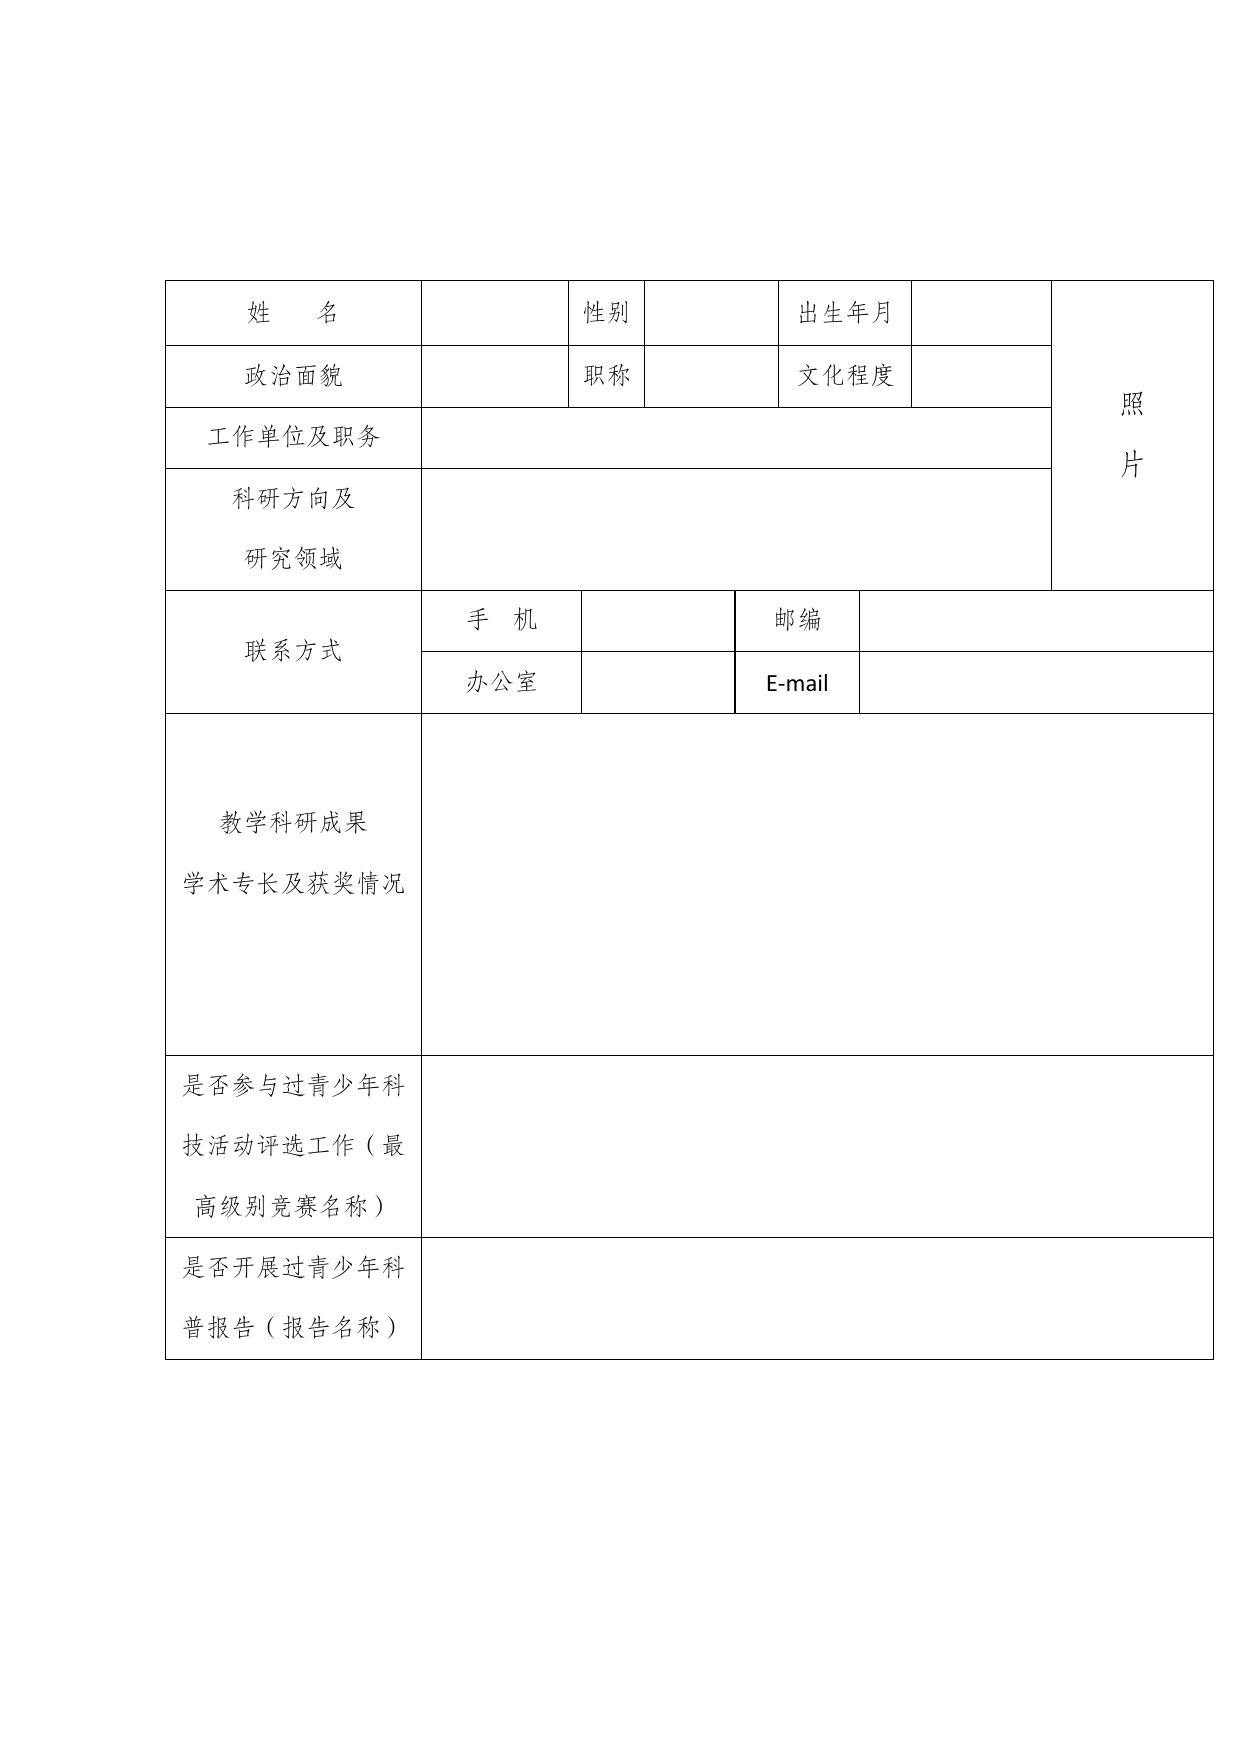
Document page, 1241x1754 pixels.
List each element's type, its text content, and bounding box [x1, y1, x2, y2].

table_cell 文化程度 [779, 346, 911, 407]
table_header [422, 281, 568, 345]
table_cell 手 机 [422, 591, 581, 651]
table_cell [860, 652, 1213, 712]
table_cell [422, 1238, 1213, 1359]
table_header 照 片 [1052, 281, 1213, 590]
table_cell 职称 [569, 346, 644, 407]
table_cell [860, 591, 1213, 651]
table_cell 是否参与过青少年科技活动评选工作（最高级别竞赛名称） [166, 1056, 421, 1237]
table_header 姓 名 [166, 281, 421, 345]
table_cell [582, 652, 734, 712]
table_header [912, 281, 1051, 345]
table_cell 联系方式 [166, 591, 421, 712]
table_cell 政治面貌 [166, 346, 421, 407]
table_cell [422, 1056, 1213, 1237]
table_header 性别 [569, 281, 644, 345]
table_header [645, 281, 778, 345]
table_cell 办公室 [422, 652, 581, 712]
table_cell E-mail [736, 652, 859, 712]
table_cell [422, 469, 1051, 590]
table_cell [422, 408, 1051, 468]
table_cell 工作单位及职务 [166, 408, 421, 468]
table_cell 邮编 [736, 591, 859, 651]
table_cell 科研方向及 研究领域 [166, 469, 421, 590]
table_cell 教学科研成果 学术专长及获奖情况 [166, 714, 421, 1055]
table_cell [582, 591, 734, 651]
table_cell [422, 714, 1213, 1055]
table_header 出生年月 [779, 281, 911, 345]
table_cell [645, 346, 778, 407]
table_cell [422, 346, 568, 407]
table_cell [912, 346, 1051, 407]
table_cell 是否开展过青少年科普报告（报告名称） [166, 1238, 421, 1359]
